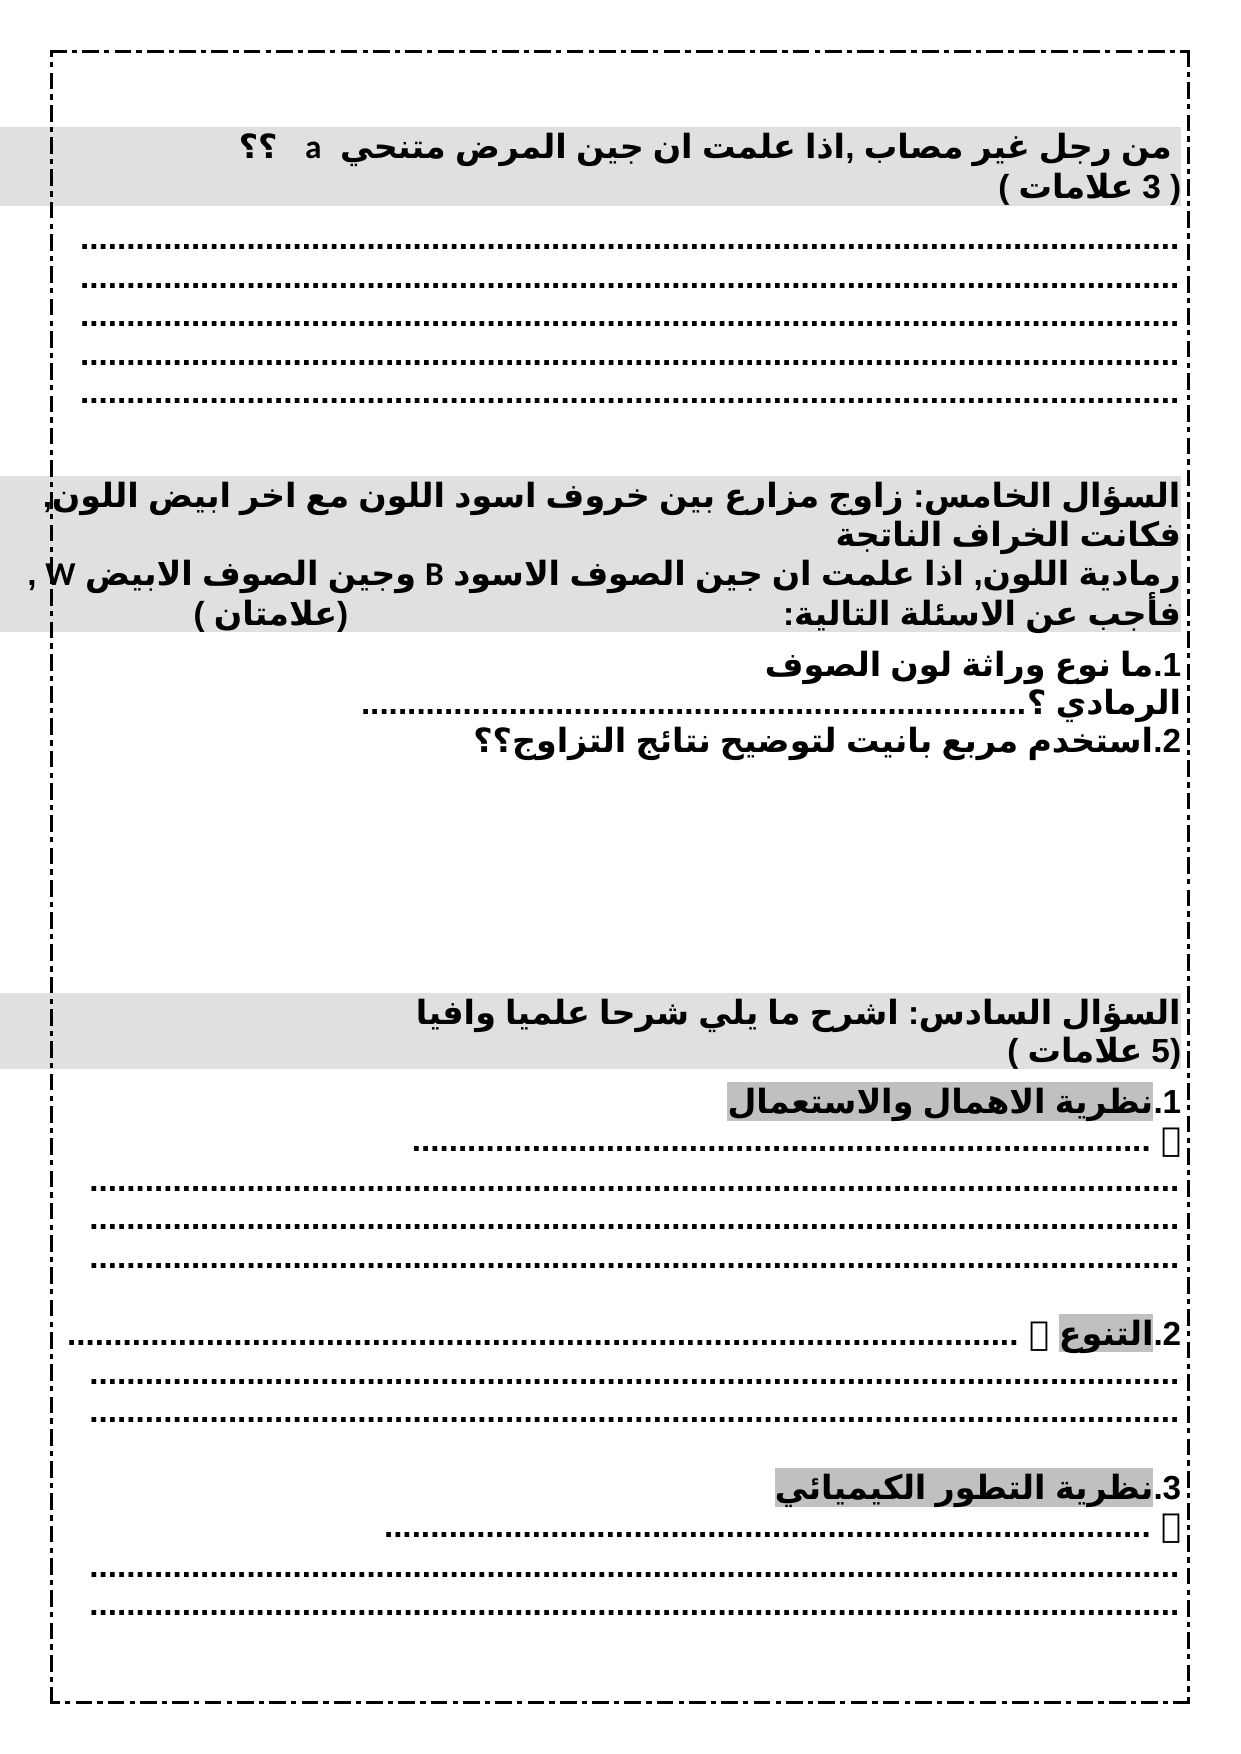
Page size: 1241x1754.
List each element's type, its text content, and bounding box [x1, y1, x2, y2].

text 1.ما نوع وراثة لون الصوف الرمادي ؟........................................................................ 2.استخدم مربع بانيت لتوضيح نتائج التزاوج؟؟ [0, 645, 1181, 980]
text ....................................................................................................................... ....................................................................................................................... ....................................................................................................................... ....................................................................................................................... ....................................................................................................................... [0, 218, 1181, 410]
text السؤال السادس: اشرح ما يلي شرحا علميا وافيا (5 علامات ) [0, 993, 1181, 1069]
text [0, 1082, 1181, 1623]
text السؤال الخامس: زاوج مزارع بين خروف اسود اللون مع اخر ابيض اللون, فكانت الخراف الناتجة رمادية اللون, اذا علمت ان جين الصوف الاسود B وجين الصوف الابيض W , فأجب عن الاسئلة التالية: (علامتان ) [0, 476, 1181, 632]
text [0, 127, 1181, 206]
